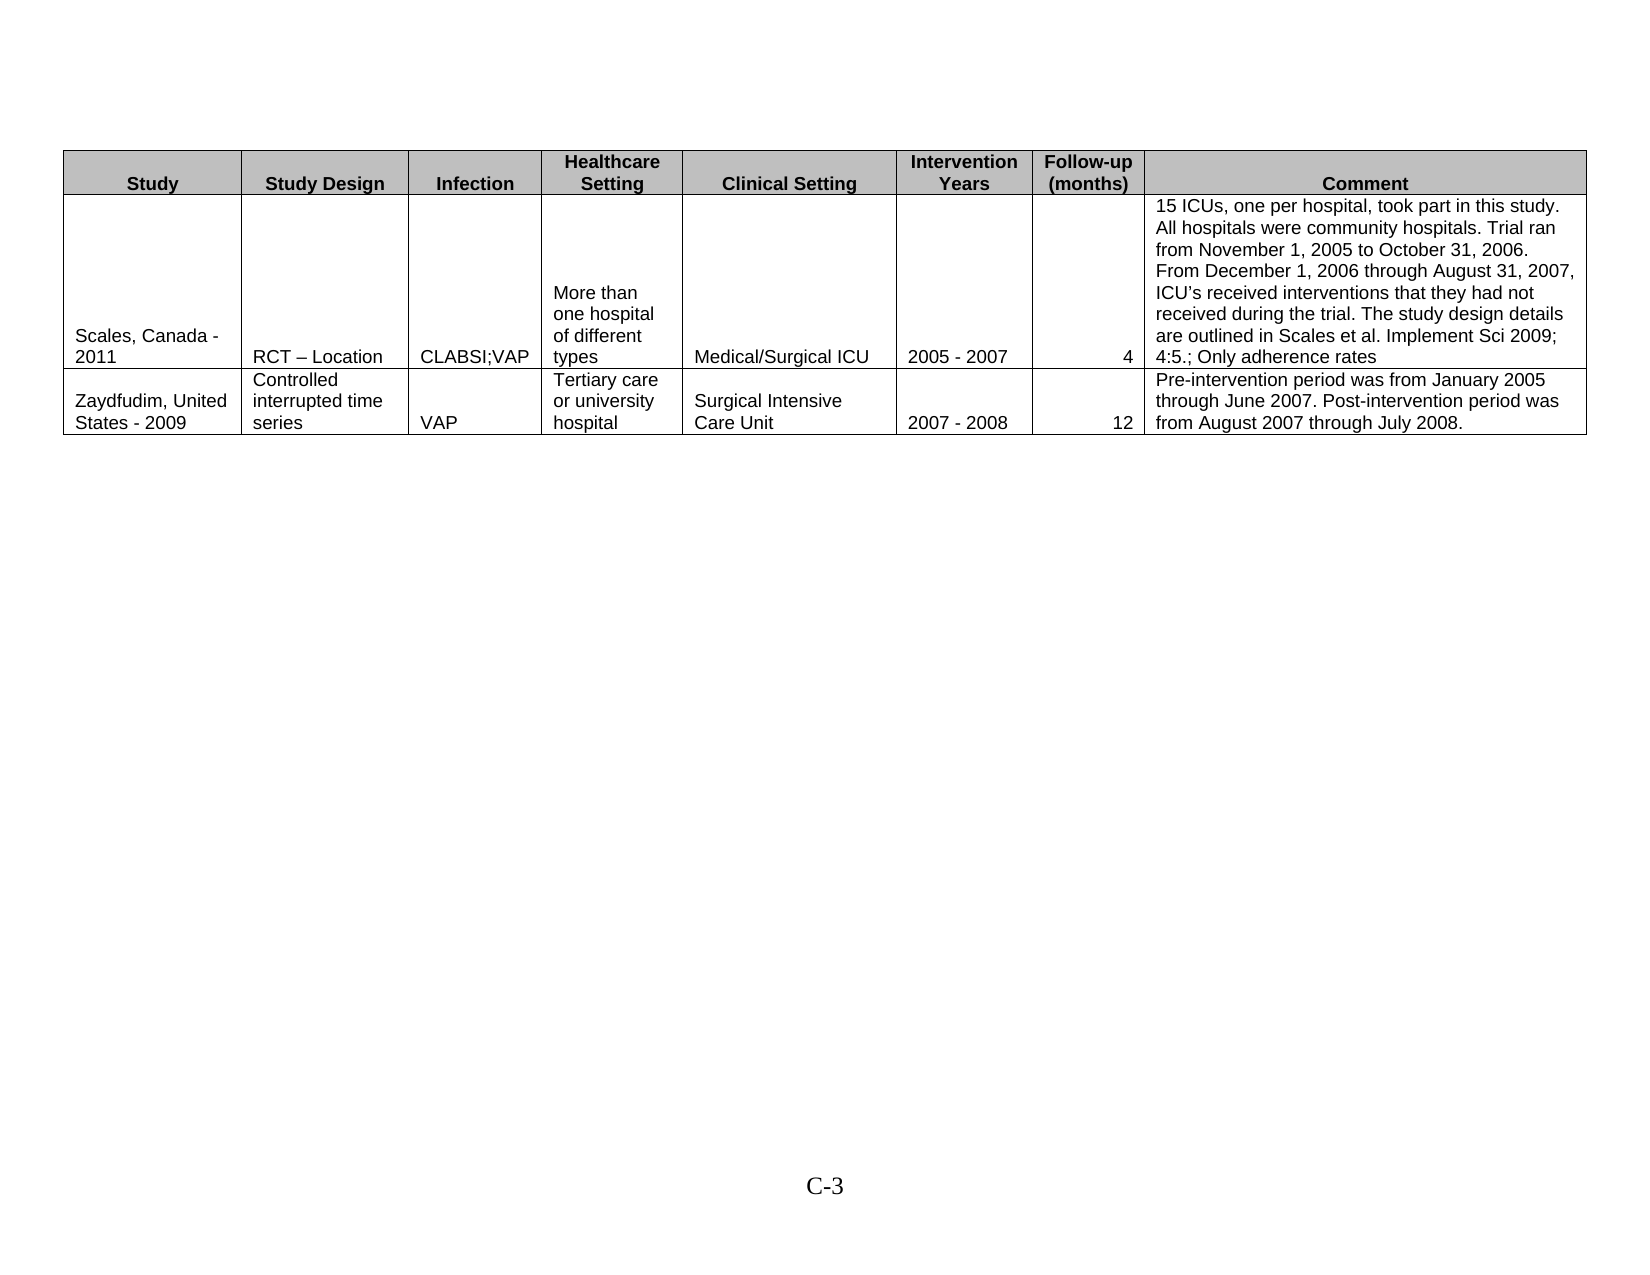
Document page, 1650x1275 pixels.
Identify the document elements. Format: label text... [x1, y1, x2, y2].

table_cell Tertiary care or university hospital [542, 369, 682, 433]
table_cell Surgical Intensive Care Unit [683, 369, 896, 433]
table_cell 4 [1033, 195, 1144, 368]
table_header Intervention Years [897, 151, 1032, 194]
table_cell Pre-intervention period was from January 2005 through June 2007. Post-intervention period was from August 2007 through July 2008. [1145, 369, 1586, 433]
table_header Clinical Setting [683, 151, 896, 194]
table_header Infection [409, 151, 541, 194]
table_cell Medical/Surgical ICU [683, 195, 896, 368]
table_cell CLABSI;VAP [409, 195, 541, 368]
table_header Study [64, 151, 241, 194]
table_cell 15 ICUs, one per hospital, took part in this study. All hospitals were community hospitals. Trial ran from November 1, 2005 to October 31, 2006. From December 1, 2006 through August 31, 2007, ICU’s received interventions that they had not received during the trial. The study design details are outlined in Scales et al. Implement Sci 2009; 4:5.; Only adherence rates [1145, 195, 1586, 368]
table_header Healthcare Setting [542, 151, 682, 194]
table_cell Scales, Canada - 2011 [64, 195, 241, 368]
table_cell RCT – Location [242, 195, 408, 368]
table_header Study Design [242, 151, 408, 194]
table_header Follow-up (months) [1033, 151, 1144, 194]
table_cell Zaydfudim, United States - 2009 [64, 369, 241, 433]
table_cell VAP [409, 369, 541, 433]
table_cell More than one hospital of different types [542, 195, 682, 368]
table_cell 2005 - 2007 [897, 195, 1032, 368]
table_cell 12 [1033, 369, 1144, 433]
table_cell Controlled interrupted time series [242, 369, 408, 433]
table_header Comment [1145, 151, 1586, 194]
table_cell 2007 - 2008 [897, 369, 1032, 433]
